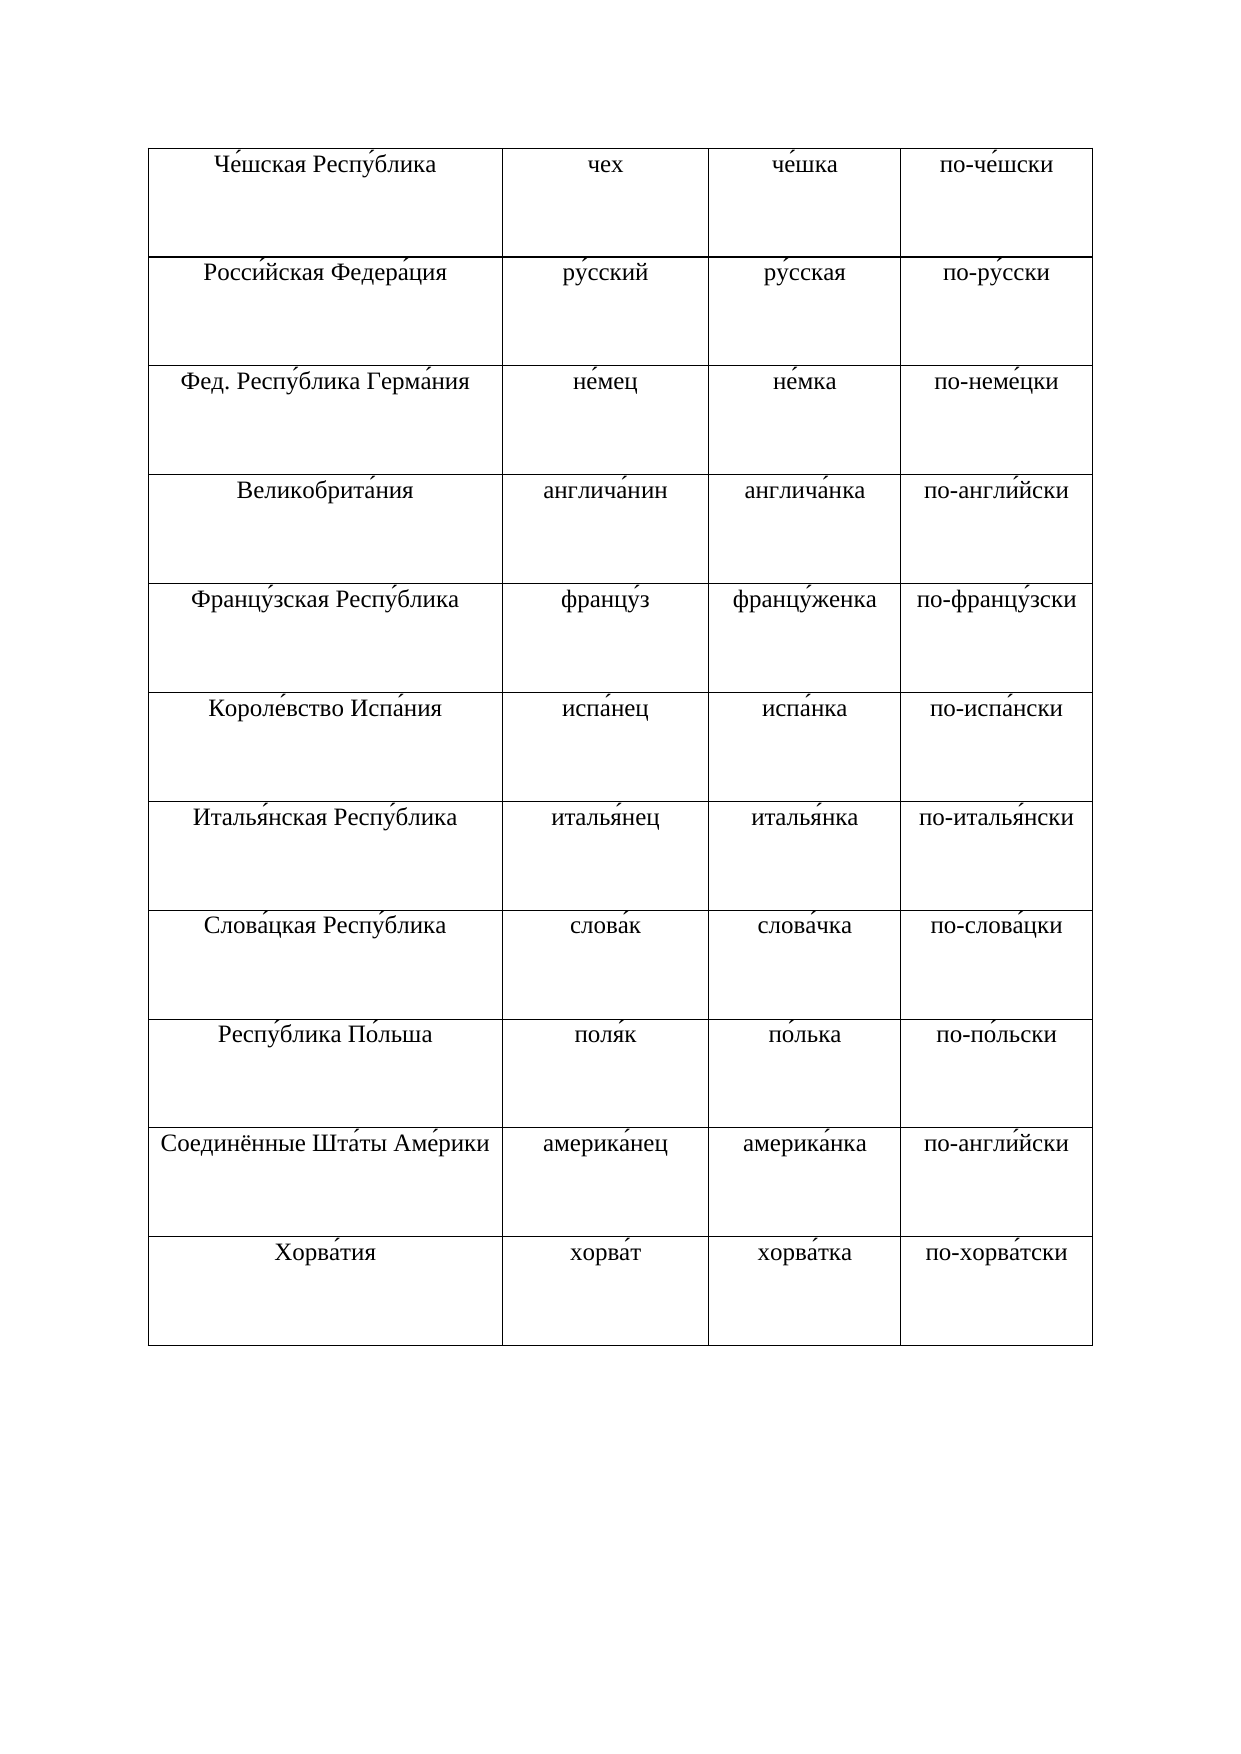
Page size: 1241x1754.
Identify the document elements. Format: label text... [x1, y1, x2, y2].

table_cell ру́сский [503, 258, 708, 365]
table_cell америка́нец [503, 1128, 708, 1236]
table_cell по-неме́цки [901, 366, 1092, 474]
table_cell слова́чка [709, 911, 900, 1018]
table_cell по-англи́йски [901, 1128, 1092, 1236]
table_cell америка́нка [709, 1128, 900, 1236]
table_cell поля́к [503, 1020, 708, 1127]
table_cell Хорва́тия [149, 1237, 502, 1345]
table_cell по-англи́йски [901, 475, 1092, 583]
table_cell ру́сская [709, 258, 900, 365]
table_cell по-по́льски [901, 1020, 1092, 1127]
table_cell по-хорва́тски [901, 1237, 1092, 1345]
table_cell Великобрита́ния [149, 475, 502, 583]
table_cell Италья́нская Респу́блика [149, 802, 502, 909]
table_cell францу́з [503, 584, 708, 692]
table_cell италья́нка [709, 802, 900, 909]
table_cell слова́к [503, 911, 708, 1018]
table_cell англича́нин [503, 475, 708, 583]
table_cell Фед. Респу́блика Герма́ния [149, 366, 502, 474]
table_cell по-испа́нски [901, 693, 1092, 801]
table_header Че́шская Респу́блика [149, 149, 502, 256]
table_cell Францу́зская Респу́блика [149, 584, 502, 692]
table_cell по́лька [709, 1020, 900, 1127]
table_cell Респу́блика По́льша [149, 1020, 502, 1127]
table_header чех [503, 149, 708, 256]
table_header по-че́шски [901, 149, 1092, 256]
table_cell Короле́вство Испа́ния [149, 693, 502, 801]
table_cell по-ру́сски [901, 258, 1092, 365]
table_cell по-францу́зски [901, 584, 1092, 692]
table_cell англича́нка [709, 475, 900, 583]
table_cell не́мец [503, 366, 708, 474]
table_cell не́мка [709, 366, 900, 474]
table_cell хорва́т [503, 1237, 708, 1345]
table_cell хорва́тка [709, 1237, 900, 1345]
table_cell Соединённые Шта́ты Аме́рики [149, 1128, 502, 1236]
table_cell италья́нец [503, 802, 708, 909]
table_cell по-слова́цки [901, 911, 1092, 1018]
table_cell испа́нка [709, 693, 900, 801]
table_cell испа́нец [503, 693, 708, 801]
table_cell францу́женка [709, 584, 900, 692]
table_header че́шка [709, 149, 900, 256]
table_cell Росси́йская Федера́ция [149, 258, 502, 365]
table_cell по-италья́нски [901, 802, 1092, 909]
table_cell Слова́цкая Респу́блика [149, 911, 502, 1018]
